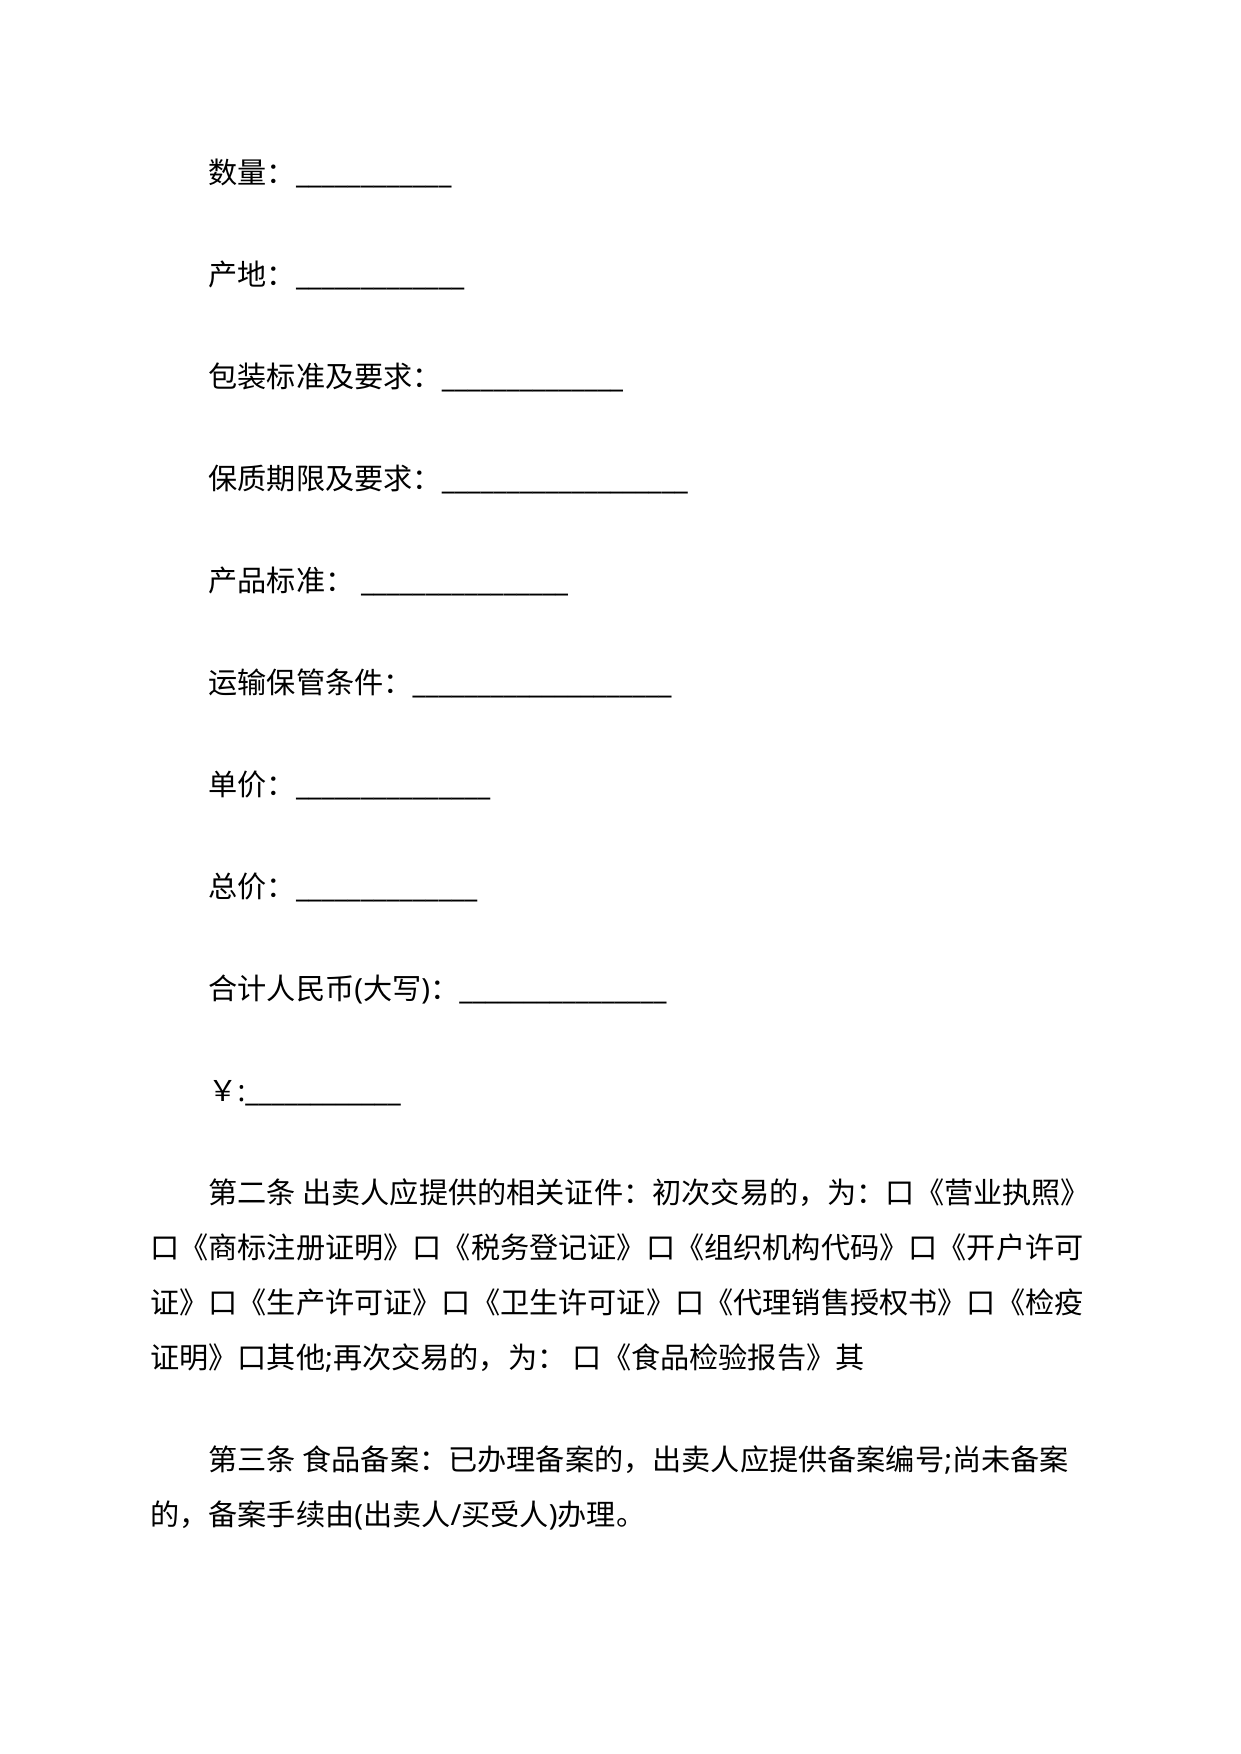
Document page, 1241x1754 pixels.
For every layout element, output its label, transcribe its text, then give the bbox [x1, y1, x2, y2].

text ￥:____________ [150, 1068, 1090, 1110]
text 第三条 食品备案：已办理备案的，出卖人应提供备案编号;尚未备案的，备案手续由(出卖人/买受人)办理。 [150, 1436, 1090, 1534]
text 产地：_____________ [150, 252, 1090, 294]
text 单价：_______________ [150, 762, 1090, 804]
text 保质期限及要求：___________________ [150, 456, 1090, 498]
text 产品标准： ________________ [150, 558, 1090, 600]
text 第二条 出卖人应提供的相关证件：初次交易的，为：口《营业执照》口《商标注册证明》口《税务登记证》口《组织机构代码》口《开户许可证》口《生产许可证》口《卫生许可证》口《代理销售授权书》口《检疫证明》口其他;再次交易的，为： 口《食品检验报告》其 [150, 1170, 1090, 1377]
text 运输保管条件：____________________ [150, 660, 1090, 702]
text 数量：____________ [150, 150, 1090, 192]
text 合计人民币(大写)：________________ [150, 966, 1090, 1008]
text 总价：______________ [150, 864, 1090, 906]
text 包装标准及要求：______________ [150, 354, 1090, 396]
